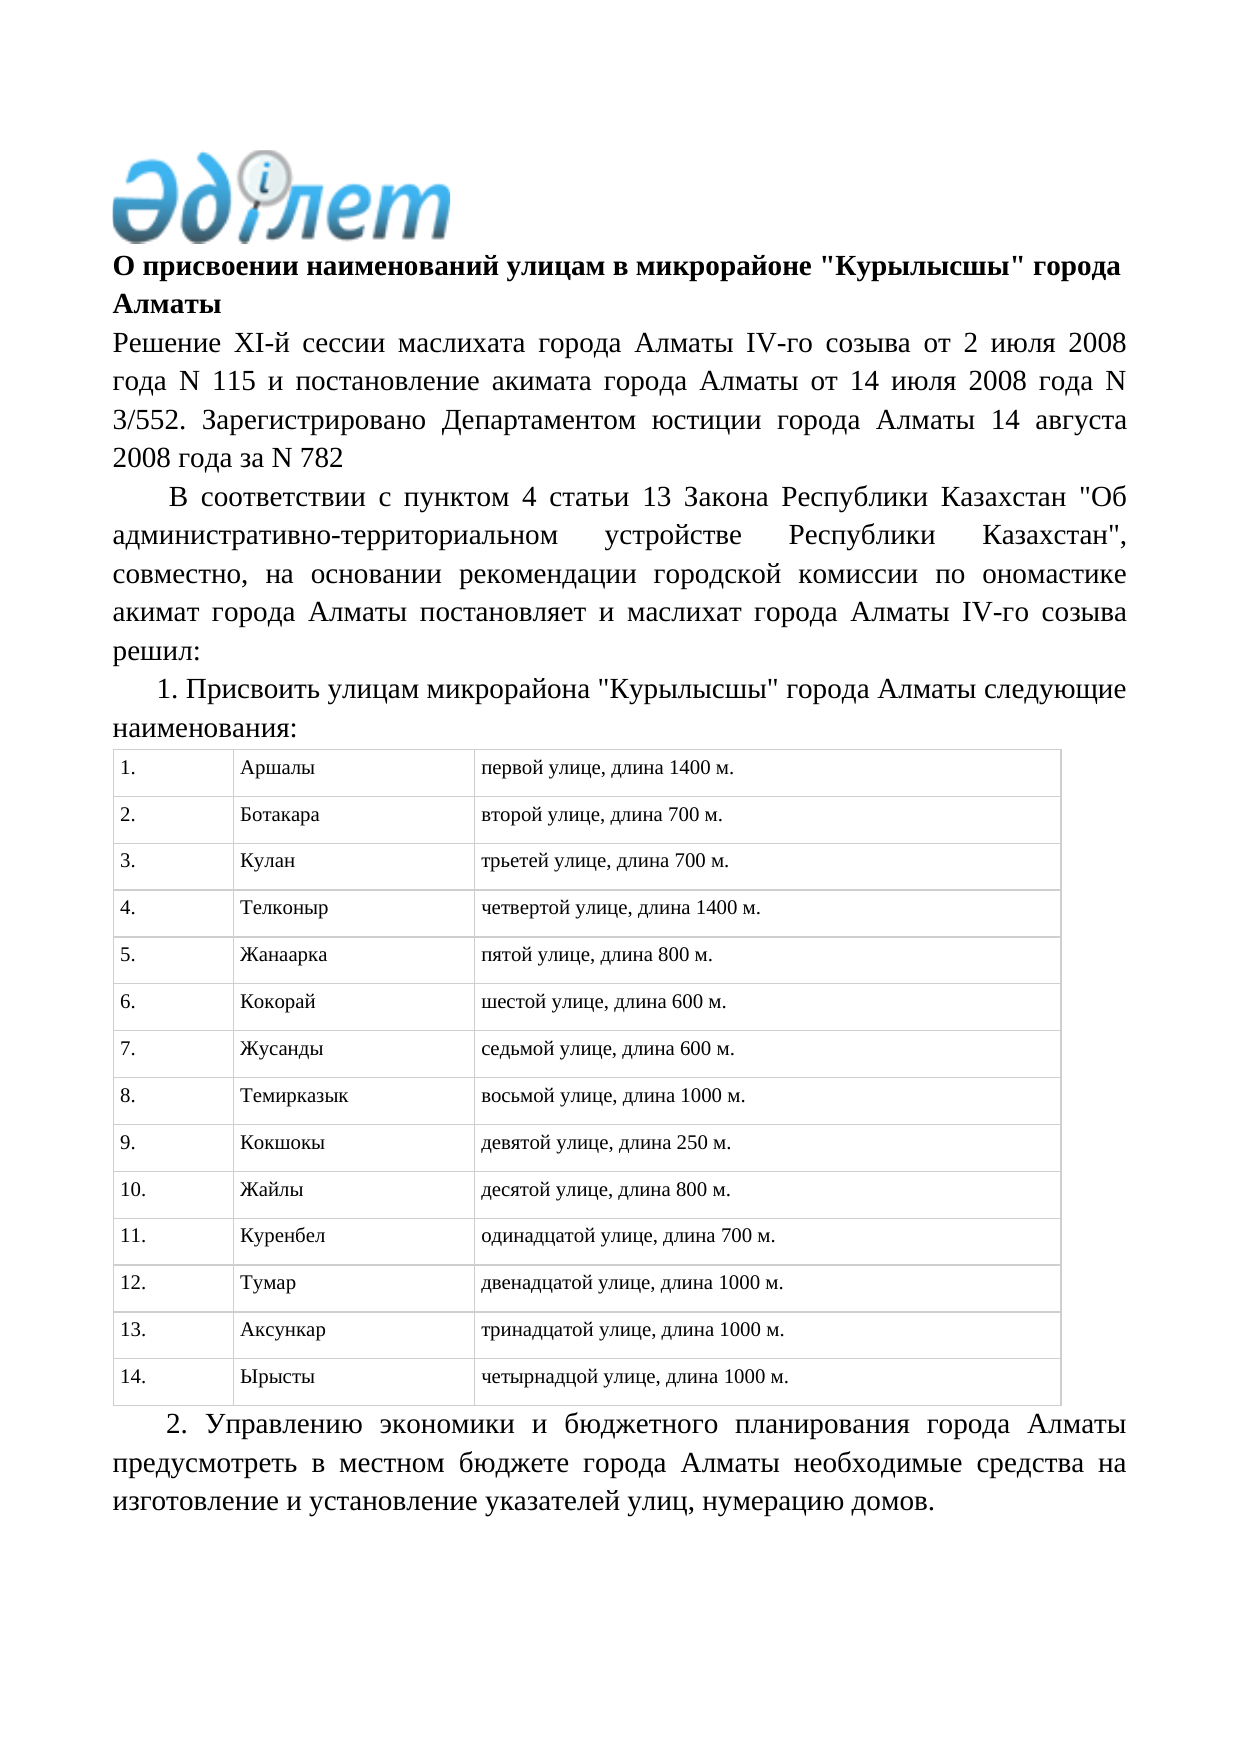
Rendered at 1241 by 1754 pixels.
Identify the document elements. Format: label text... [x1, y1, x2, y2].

text 1. Присвоить улицам микрорайона "Курылысшы" города Алматы следующие наименования: [112, 672, 1128, 744]
table_cell 10. [114, 1172, 233, 1217]
table_cell 12. [114, 1266, 233, 1311]
table_cell 2. [114, 797, 233, 842]
table_cell Кулан [234, 844, 474, 889]
table_cell четвертой улице, длина 1400 м. [475, 891, 1060, 936]
table_cell тринадцатой улице, длина 1000 м. [475, 1313, 1060, 1358]
table_header 1. [114, 750, 233, 796]
table_cell 7. [114, 1031, 233, 1077]
table_cell 6. [114, 984, 233, 1030]
text Решение ХI-й сессии маслихата города Алматы IV-го созыва от 2 июля 2008 года N 115 и постановление акимата города Алматы от 14 июля 2008 года N 3/552. Зарегистрировано Департаментом юстиции города Алматы 14 августа 2008 года за N 782 [112, 325, 1128, 474]
table_cell Ботакара [234, 797, 474, 842]
table_cell 8. [114, 1078, 233, 1124]
table_cell Жусанды [234, 1031, 474, 1077]
table_cell Темирказык [234, 1078, 474, 1124]
table_cell 14. [114, 1359, 233, 1405]
text 2. Управлению экономики и бюджетного планирования города Алматы предусмотреть в местном бюджете города Алматы необходимые средства на изготовление и установление указателей улиц, нумерацию домов. [112, 1406, 1128, 1517]
table_cell второй улице, длина 700 м. [475, 797, 1060, 842]
table_header Аршалы [234, 750, 474, 796]
table_cell 4. [114, 891, 233, 936]
table_cell одинадцатой улице, длина 700 м. [475, 1219, 1060, 1264]
table_cell 9. [114, 1125, 233, 1171]
table_cell трьетей улице, длина 700 м. [475, 844, 1060, 889]
table_cell 3. [114, 844, 233, 889]
table_cell Тумар [234, 1266, 474, 1311]
table_cell двенадцатой улице, длина 1000 м. [475, 1266, 1060, 1311]
table_cell пятой улице, длина 800 м. [475, 938, 1060, 983]
table_cell Телконыр [234, 891, 474, 936]
table_cell десятой улице, длина 800 м. [475, 1172, 1060, 1217]
table_cell девятой улице, длина 250 м. [475, 1125, 1060, 1171]
table_cell седьмой улице, длина 600 м. [475, 1031, 1060, 1077]
table_cell Жайлы [234, 1172, 474, 1217]
table_cell 5. [114, 938, 233, 983]
table_cell Кокорай [234, 984, 474, 1030]
table_cell 13. [114, 1313, 233, 1358]
table_cell Кокшокы [234, 1125, 474, 1171]
table_cell шестой улице, длина 600 м. [475, 984, 1060, 1030]
picture [112, 150, 451, 244]
table_cell Куренбел [234, 1219, 474, 1264]
table_cell 11. [114, 1219, 233, 1264]
table_cell Ырысты [234, 1359, 474, 1405]
table_header первой улице, длина 1400 м. [475, 750, 1060, 796]
table_cell восьмой улице, длина 1000 м. [475, 1078, 1060, 1124]
table_cell Аксункар [234, 1313, 474, 1358]
table_cell Жанаарка [234, 938, 474, 983]
table_cell четырнадцой улице, длина 1000 м. [475, 1359, 1060, 1405]
text В соответствии с пунктом 4 статьи 13 Закона Республики Казахстан "Об административно-территориальном устройстве Республики Казахстан", совместно, на основании рекомендации городской комиссии по ономастике акимат города Алматы постановляет и маслихат города Алматы IV-го созыва решил: [112, 479, 1128, 667]
text О присвоении наименований улицам в микрорайоне "Курылысшы" города Алматы [112, 248, 1128, 320]
